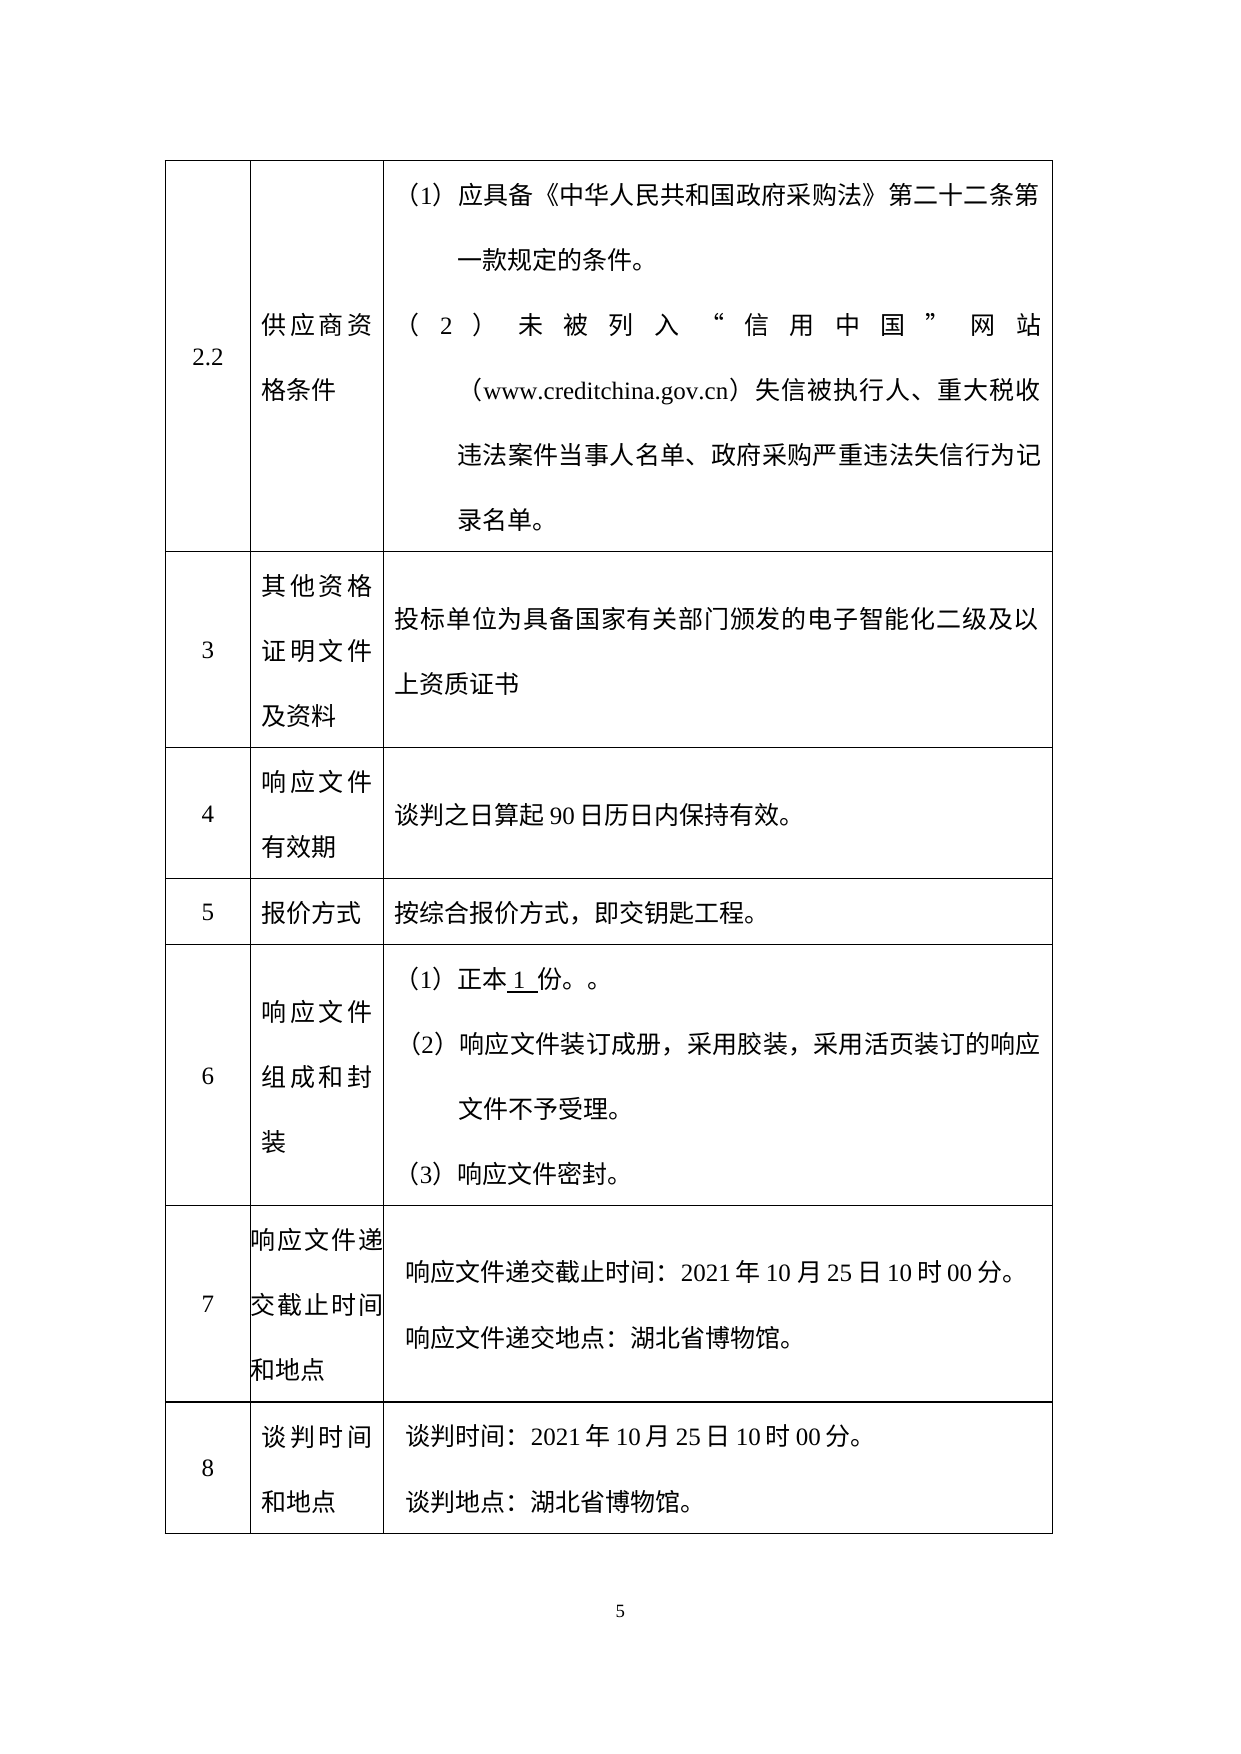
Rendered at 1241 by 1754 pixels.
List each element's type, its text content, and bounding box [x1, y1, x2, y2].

table_cell 响应文件组成和封装 [251, 945, 383, 1205]
table_cell 2.2 [166, 161, 250, 551]
table_cell 响应文件递交截止时间：2021年10 月25日10时00分。 响应文件递交地点：湖北省博物馆。 [384, 1206, 1052, 1401]
table_cell 报价方式 [251, 879, 383, 944]
table_cell 供应商资格条件 [251, 161, 383, 551]
table_cell 谈判之日算起90日历日内保持有效。 [384, 748, 1052, 878]
table_cell 按综合报价方式，即交钥匙工程。 [384, 879, 1052, 944]
table_cell 响应文件递交截止时间和地点 [251, 1206, 383, 1401]
table_cell （1）正本 1 份。。 （2）响应文件装订成册，采用胶装，采用活页装订的响应文件不予受理。 （3）响应文件密封。 [384, 945, 1052, 1205]
table_cell 响应文件有效期 [251, 748, 383, 878]
table_cell 5 [166, 879, 250, 944]
table_cell 8 [166, 1403, 250, 1533]
table_cell 谈判时间：2021年10月25日10时00分。 谈判地点：湖北省博物馆。 [384, 1403, 1052, 1533]
table_cell 3 [166, 552, 250, 747]
table_cell 4 [166, 748, 250, 878]
table_cell 其他资格证明文件及资料 [251, 552, 383, 747]
table_cell 6 [166, 945, 250, 1205]
table_cell 谈判时间和地点 [251, 1403, 383, 1533]
table_cell （1）应具备《中华人民共和国政府采购法》第二十二条第一款规定的条件。 （2）未被列入“信用中国”网站（www.creditchina.gov.cn）失信被执行人、重大税收违法案件当事人名单、政府采购严重违法失信行为记录名单。 [384, 161, 1052, 551]
table_cell 7 [166, 1206, 250, 1401]
table_cell 投标单位为具备国家有关部门颁发的电子智能化二级及以上资质证书 [384, 552, 1052, 747]
